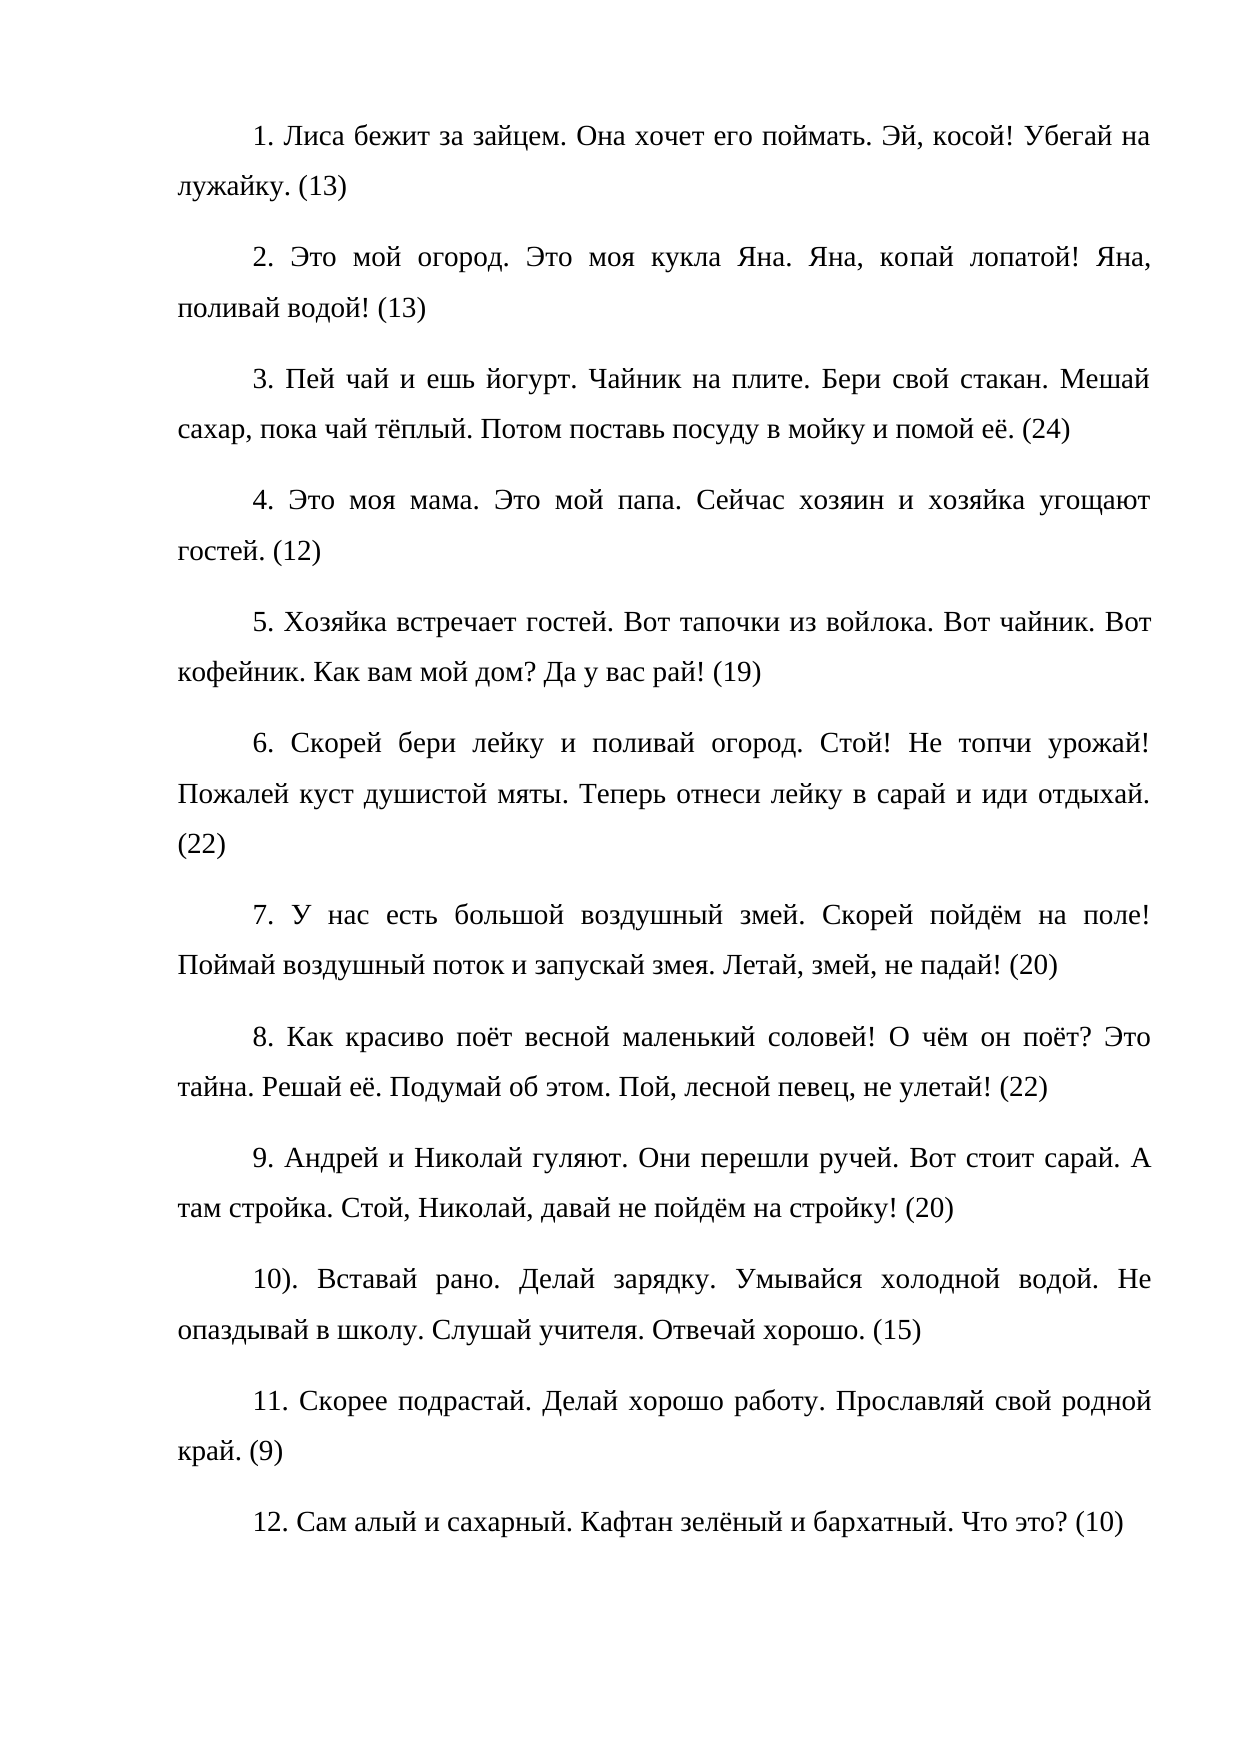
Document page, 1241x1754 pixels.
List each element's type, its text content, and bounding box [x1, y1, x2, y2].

text 8. Как красиво поёт весной маленький соловей! О чём он поёт? Это тайна. Решай её. Подумай об этом. Пой, лесной певец, не улетай! (22) [177, 1019, 1152, 1102]
text 7. У нас есть большой воздушный змей. Скорей пойдём на поле! Поймай воздушный поток и запускай змея. Летай, змей, не падай! (20) [177, 897, 1152, 981]
text 10). Вставай рано. Делай зарядку. Умывайся холодной водой. Не опаздывай в школу. Слушай учителя. Отвечай хорошо. (15) [177, 1262, 1152, 1345]
text 9. Андрей и Николай гуляют. Они перешли ручей. Вот стоит сарай. А там стройка. Стой, Николай, давай не пойдём на стройку! (20) [177, 1140, 1152, 1224]
text 4. Это моя мама. Это мой папа. Сейчас хозяин и хозяйка угощают гостей. (12) [177, 482, 1152, 566]
text 12. Сам алый и сахарный. Кафтан зелёный и бархатный. Что это? (10) [177, 1504, 1152, 1538]
text 11. Скорее подрастай. Делай хорошо работу. Прославляй свой родной край. (9) [177, 1383, 1152, 1467]
text 5. Хозяйка встречает гостей. Вот тапочки из войлока. Вот чайник. Вот кофейник. Как вам мой дом? Да у вас рай! (19) [177, 604, 1152, 688]
text 3. Пей чай и ешь йогурт. Чайник на плите. Бери свой стакан. Мешай сахар, пока чай тёплый. Потом поставь посуду в мойку и помой её. (24) [177, 361, 1152, 445]
text 2. Это мой огород. Это моя кукла Яна. Яна, копай лопатой! Яна, поливай водой! (13) [177, 239, 1152, 323]
text 1. Лиса бежит за зайцем. Она хочет его поймать. Эй, косой! Убегай на лужайку. (13) [177, 118, 1152, 202]
text 6. Скорей бери лейку и поливай огород. Стой! Не топчи урожай! Пожалей куст душистой мяты. Теперь отнеси лейку в сарай и иди отдыхай. (22) [177, 725, 1152, 859]
